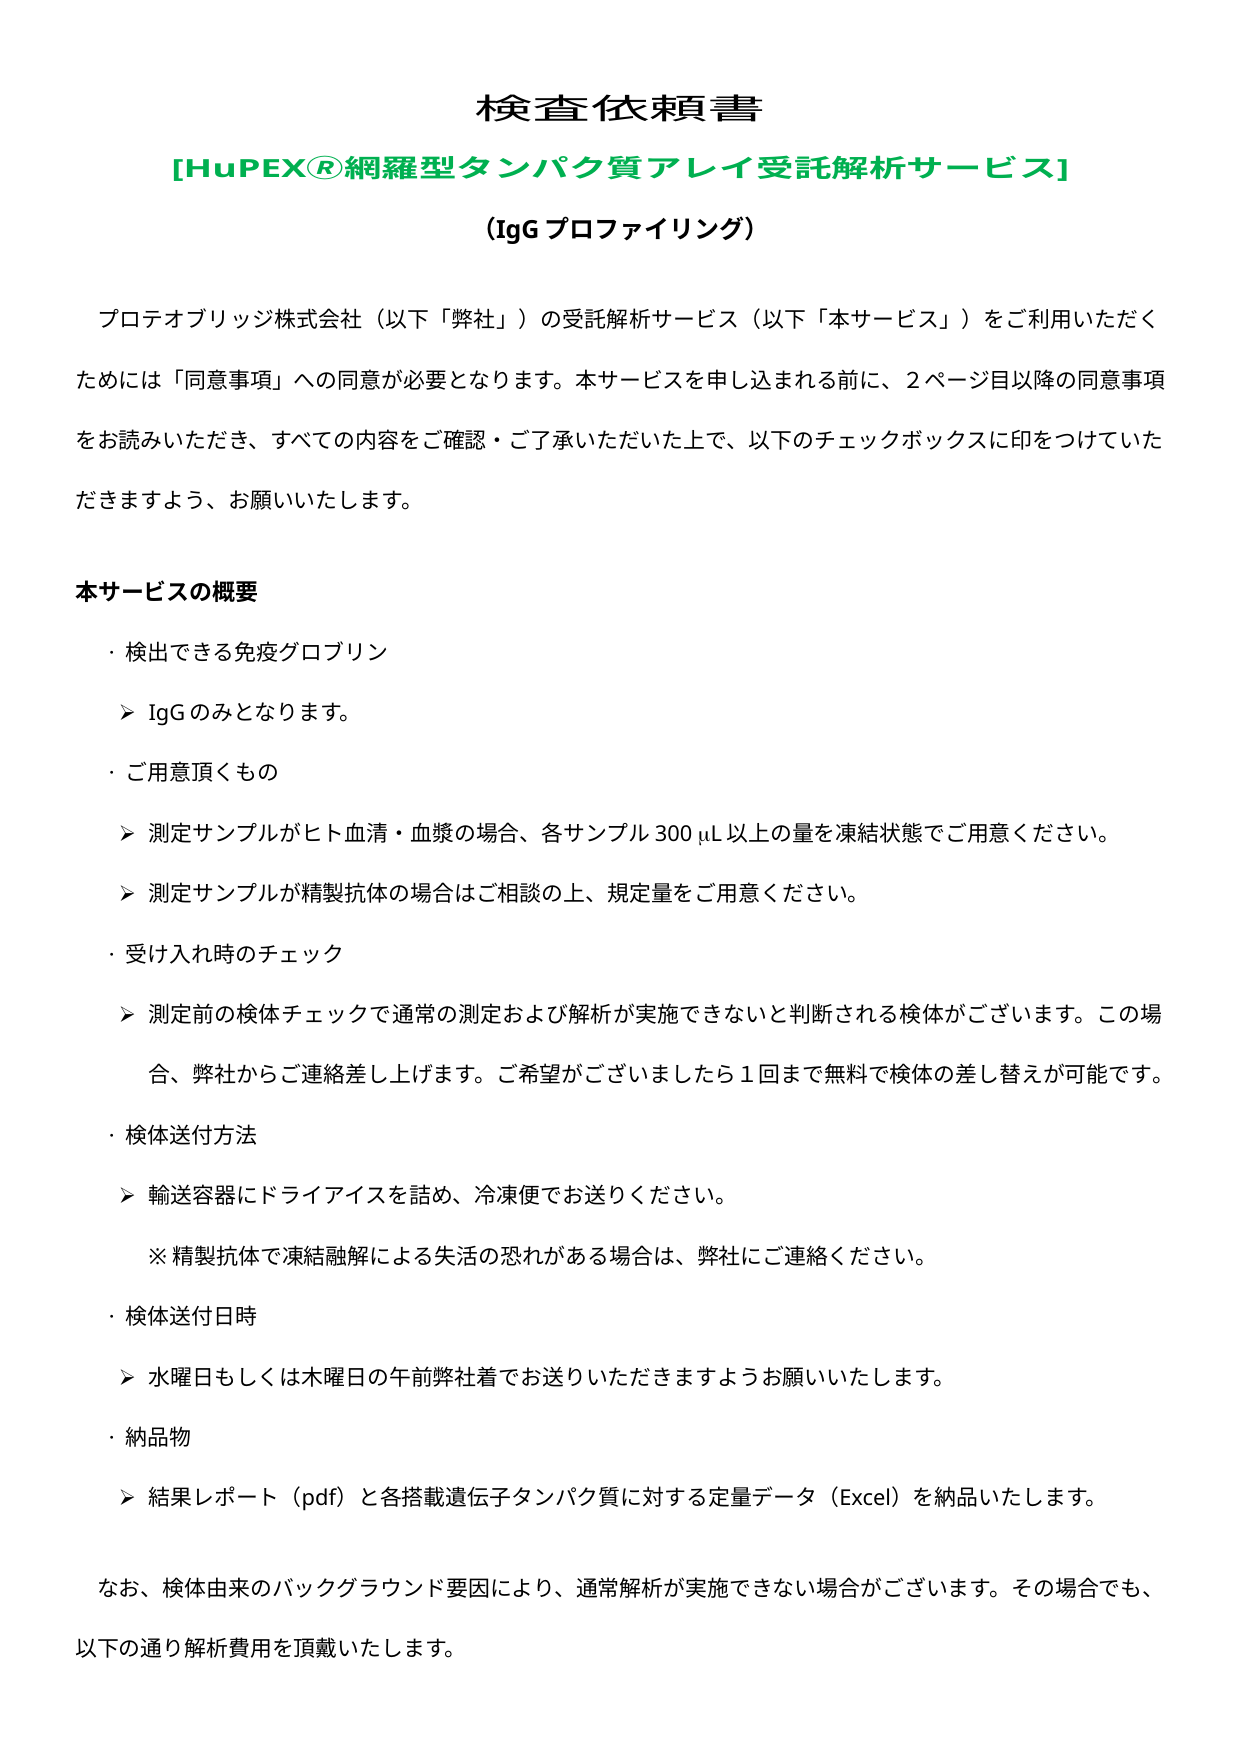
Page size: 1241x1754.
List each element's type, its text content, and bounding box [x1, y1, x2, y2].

list 輸送容器にドライアイスを詰め、冷凍便でお送りください。 [119, 1164, 1165, 1224]
text （IgGプロファイリング） [75, 197, 1165, 258]
list 結果レポート（pdf）と各搭載遺伝子タンパク質に対する定量データ（Excel）を納品いたします。 [119, 1466, 1165, 1526]
list 受け入れ時のチェック [108, 922, 1165, 983]
list 測定前の検体チェックで通常の測定および解析が実施できないと判断される検体がございます。この場合、弊社からご連絡差し上げます。ご希望がございましたら１回まで無料で検体の差し替えが可能です。 [119, 983, 1165, 1103]
list 検出できる免疫グロブリン [108, 620, 1165, 681]
list 検体送付日時 [108, 1285, 1165, 1345]
text プロテオブリッジ株式会社（以下「弊社」）の受託解析サービス（以下「本サービス」）をご利用いただくためには「同意事項」への同意が必要となります。本サービスを申し込まれる前に、２ページ目以降の同意事項をお読みいただき、すべての内容をご確認・ご了承いただいた上で、以下のチェックボックスに印をつけていただきますよう、お願いいたします。 [75, 288, 1165, 529]
list 測定サンプルが精製抗体の場合はご相談の上、規定量をご用意ください。 [119, 862, 1165, 922]
text 検査依頼書 [75, 76, 1165, 137]
list 納品物 [108, 1406, 1165, 1466]
list なお、検体由来のバックグラウンド要因により、通常解析が実施できない場合がございます。その場合でも、以下の通り解析費用を頂戴いたします。 [75, 1557, 1165, 1677]
list 水曜日もしくは木曜日の午前弊社着でお送りいただきますようお願いいたします。 [119, 1345, 1165, 1406]
text 本サービスの概要 [75, 560, 1165, 620]
list 測定サンプルがヒト血清・血漿の場合、各サンプル300 mL以上の量を凍結状態でご用意ください。 [119, 801, 1165, 862]
text [HuPEX🄬網羅型タンパク質アレイ受託解析サービス] [75, 137, 1165, 197]
list IgGのみとなります。 [119, 681, 1165, 741]
list 検体送付方法 [108, 1103, 1165, 1164]
list ご用意頂くもの [108, 741, 1165, 801]
list ※ 精製抗体で凍結融解による失活の恐れがある場合は、弊社にご連絡ください。 [148, 1224, 1165, 1285]
